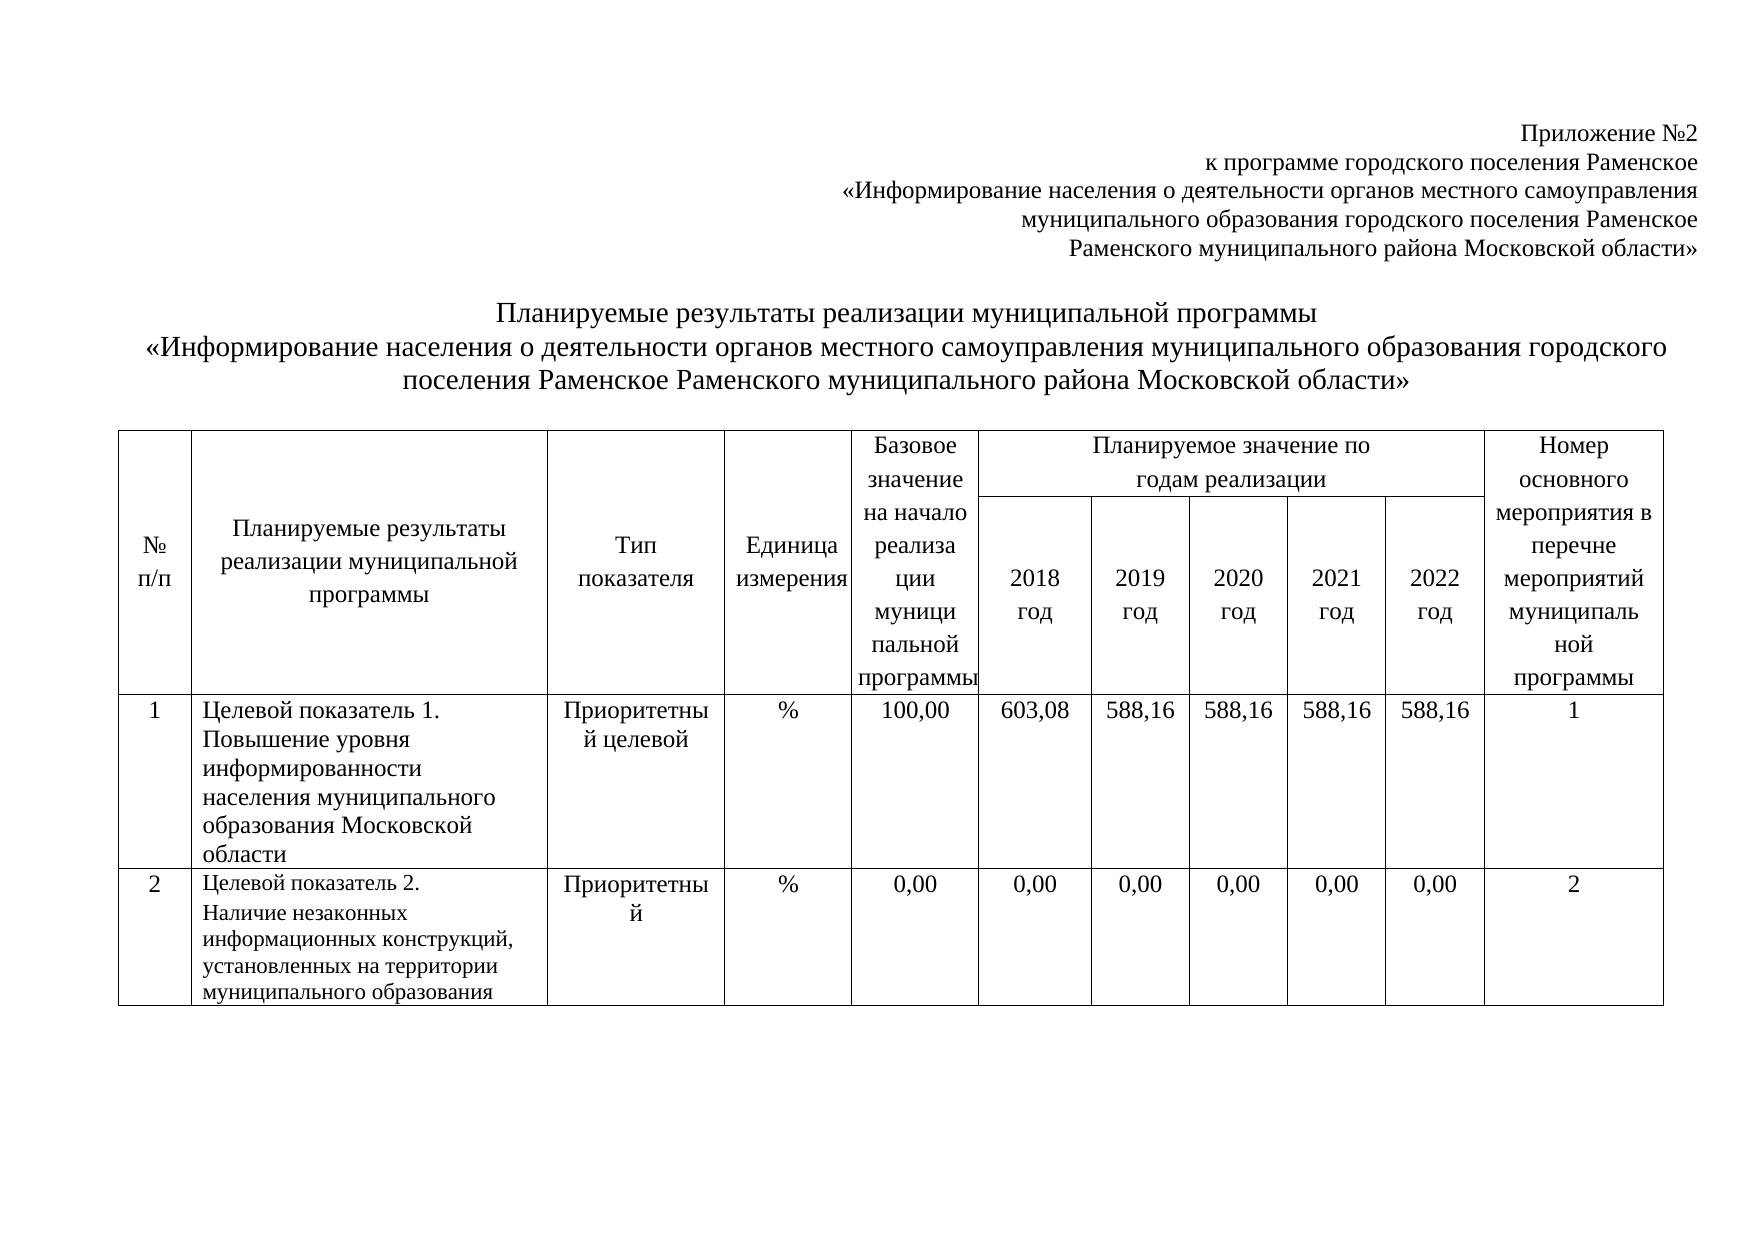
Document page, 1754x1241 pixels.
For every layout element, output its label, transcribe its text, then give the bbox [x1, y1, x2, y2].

table_header № п/п [119, 431, 191, 694]
table_cell 588,16 [1386, 695, 1484, 868]
table_header Планируемые результаты реализации муниципальной программы [192, 431, 547, 694]
table_cell 2020 год [1190, 497, 1287, 694]
table_cell Приоритетный целевой [548, 695, 724, 868]
table_cell Приоритетный [548, 869, 724, 1004]
table_header Базовое значение на начало реализа ции муници пальной программы [852, 431, 978, 694]
table_cell 2 [119, 869, 191, 1004]
table_header Номер основного мероприятия в перечне мероприятий муниципаль ной программы [1485, 431, 1663, 694]
table_cell 1 [1485, 695, 1663, 868]
table_cell 100,00 [852, 695, 978, 868]
table_cell 0,00 [1288, 869, 1385, 1004]
table_cell 2021 год [1288, 497, 1385, 694]
table_cell 0,00 [1092, 869, 1189, 1004]
table_cell 0,00 [1190, 869, 1287, 1004]
table_cell 588,16 [1288, 695, 1385, 868]
text Приложение №2 [118, 118, 1698, 147]
table_cell 2019 год [1092, 497, 1189, 694]
text «Информирование населения о деятельности органов местного самоуправления муниципального образования городского поселения Раменское Раменского муниципального района Московской области» [118, 329, 1695, 396]
table_cell Целевой показатель 1. Повышение уровня информированности населения муниципального образования Московской области [192, 695, 547, 868]
table_cell 0,00 [979, 869, 1091, 1004]
table_cell 588,16 [1092, 695, 1189, 868]
table_cell 2 [1485, 869, 1663, 1004]
table_cell % [725, 869, 851, 1004]
text муниципального образования городского поселения Раменское [118, 204, 1698, 233]
table_cell 1 [119, 695, 191, 868]
table_header Планируемое значение по годам реализации [979, 431, 1484, 496]
table_cell 0,00 [1386, 869, 1484, 1004]
table_header Единица измерения [725, 431, 851, 694]
text «Информирование населения о деятельности органов местного самоуправления [118, 176, 1698, 204]
text Планируемые результаты реализации муниципальной программы [118, 295, 1695, 329]
table_cell 603,08 [979, 695, 1091, 868]
table_cell Целевой показатель 2. Наличие незаконных информационных конструкций, установленных на территории муниципального образования [192, 869, 547, 1004]
table_cell 2018 год [979, 497, 1091, 694]
table_cell 0,00 [852, 869, 978, 1004]
text Раменского муниципального района Московской области» [118, 233, 1698, 262]
table_cell 588,16 [1190, 695, 1287, 868]
table_cell 2022 год [1386, 497, 1484, 694]
table_header Тип показателя [548, 431, 724, 694]
table_cell % [725, 695, 851, 868]
text к программе городского поселения Раменское [118, 147, 1698, 176]
